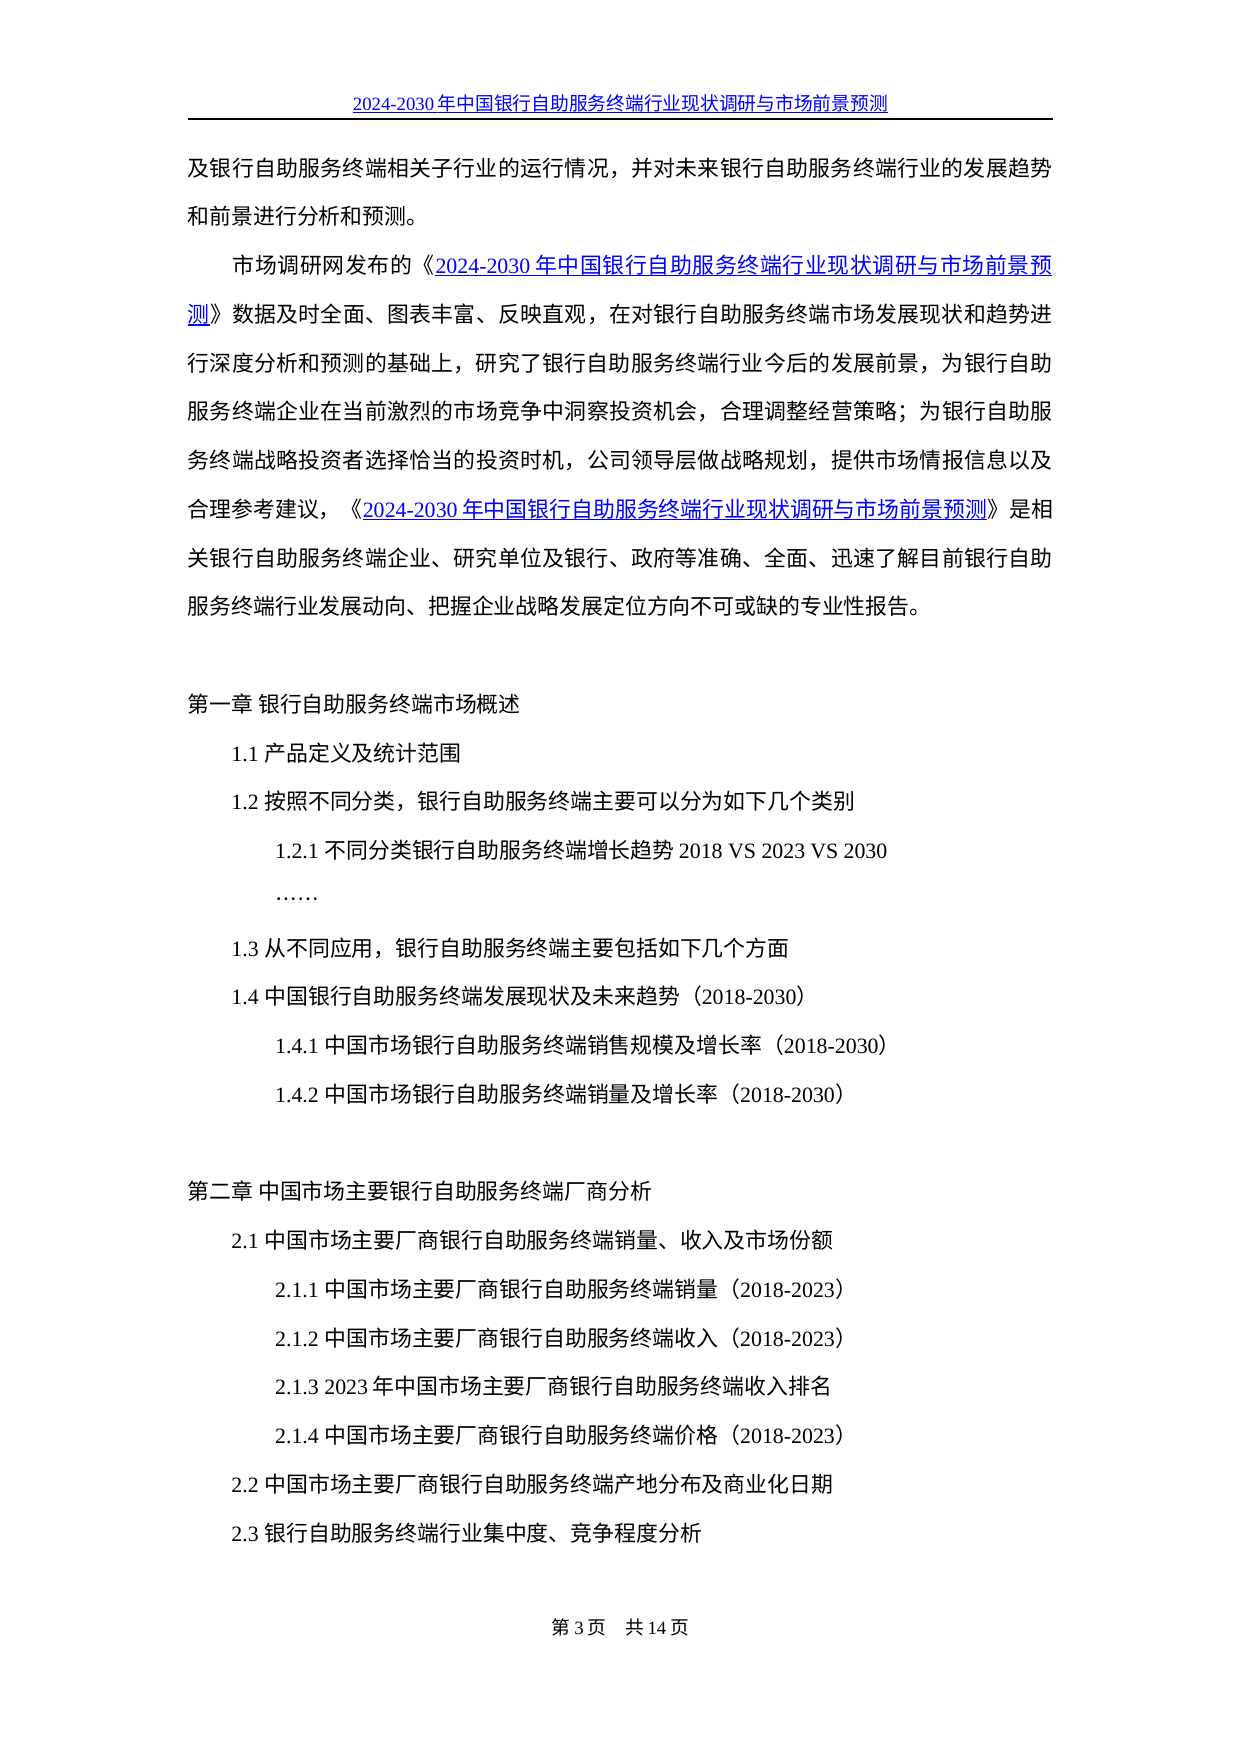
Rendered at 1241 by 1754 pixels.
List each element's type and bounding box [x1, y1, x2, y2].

text [187, 150, 1053, 1548]
